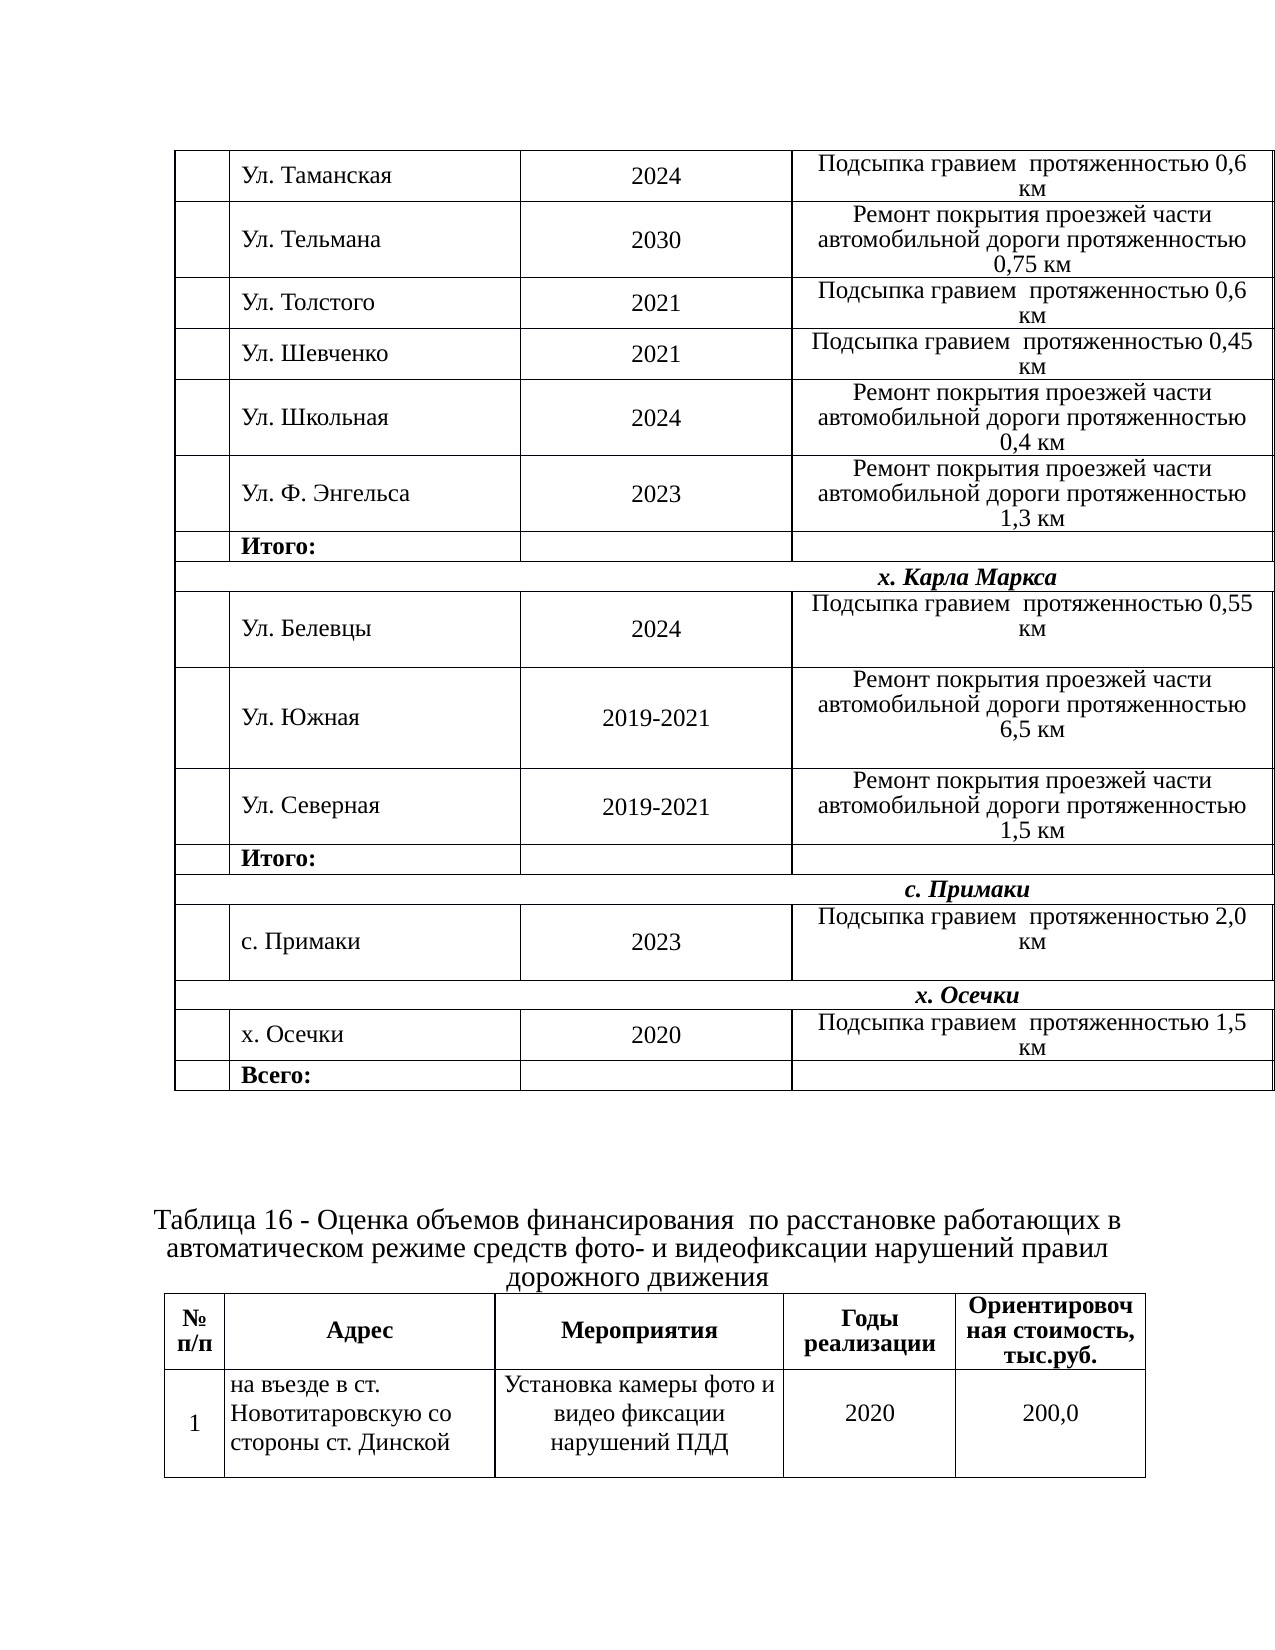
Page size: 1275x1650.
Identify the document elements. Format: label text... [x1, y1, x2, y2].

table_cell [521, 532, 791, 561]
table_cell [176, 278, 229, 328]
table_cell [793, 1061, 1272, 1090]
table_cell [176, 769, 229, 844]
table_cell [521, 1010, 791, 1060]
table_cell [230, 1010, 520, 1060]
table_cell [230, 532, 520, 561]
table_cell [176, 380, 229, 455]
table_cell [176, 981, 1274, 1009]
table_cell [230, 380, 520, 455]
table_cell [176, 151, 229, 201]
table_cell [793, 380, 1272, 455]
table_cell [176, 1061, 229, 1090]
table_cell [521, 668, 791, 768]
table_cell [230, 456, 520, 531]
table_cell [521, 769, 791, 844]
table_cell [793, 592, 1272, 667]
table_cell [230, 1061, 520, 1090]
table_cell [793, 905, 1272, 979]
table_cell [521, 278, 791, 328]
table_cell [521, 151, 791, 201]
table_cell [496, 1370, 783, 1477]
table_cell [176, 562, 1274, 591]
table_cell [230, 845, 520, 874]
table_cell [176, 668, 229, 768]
text Таблица 16 - Оценка объемов финансирования по расстановке работающих в автоматическом режиме средств фото- и видеофиксации нарушений правил дорожного движения [150, 1206, 1125, 1292]
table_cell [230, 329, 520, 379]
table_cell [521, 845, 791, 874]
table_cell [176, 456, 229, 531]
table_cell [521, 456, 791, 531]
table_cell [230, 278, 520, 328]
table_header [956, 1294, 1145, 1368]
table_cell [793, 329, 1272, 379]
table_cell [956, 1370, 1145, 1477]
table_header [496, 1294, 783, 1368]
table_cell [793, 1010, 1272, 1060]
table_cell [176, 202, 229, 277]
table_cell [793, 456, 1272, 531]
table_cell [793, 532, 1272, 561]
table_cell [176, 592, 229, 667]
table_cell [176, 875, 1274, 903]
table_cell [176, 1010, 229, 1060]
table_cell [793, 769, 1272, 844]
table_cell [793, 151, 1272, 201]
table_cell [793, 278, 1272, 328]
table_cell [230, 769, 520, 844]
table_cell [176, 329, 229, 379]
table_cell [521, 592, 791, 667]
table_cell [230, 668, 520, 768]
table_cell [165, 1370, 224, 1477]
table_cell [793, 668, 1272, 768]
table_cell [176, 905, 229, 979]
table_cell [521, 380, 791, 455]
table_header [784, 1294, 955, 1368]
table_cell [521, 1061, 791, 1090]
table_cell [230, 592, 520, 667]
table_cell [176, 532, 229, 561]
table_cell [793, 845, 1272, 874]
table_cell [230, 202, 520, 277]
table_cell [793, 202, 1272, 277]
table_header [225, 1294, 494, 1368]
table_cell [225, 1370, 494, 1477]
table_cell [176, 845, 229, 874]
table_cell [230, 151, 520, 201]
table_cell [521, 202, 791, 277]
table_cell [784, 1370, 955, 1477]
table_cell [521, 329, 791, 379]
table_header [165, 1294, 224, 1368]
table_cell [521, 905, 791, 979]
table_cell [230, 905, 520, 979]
